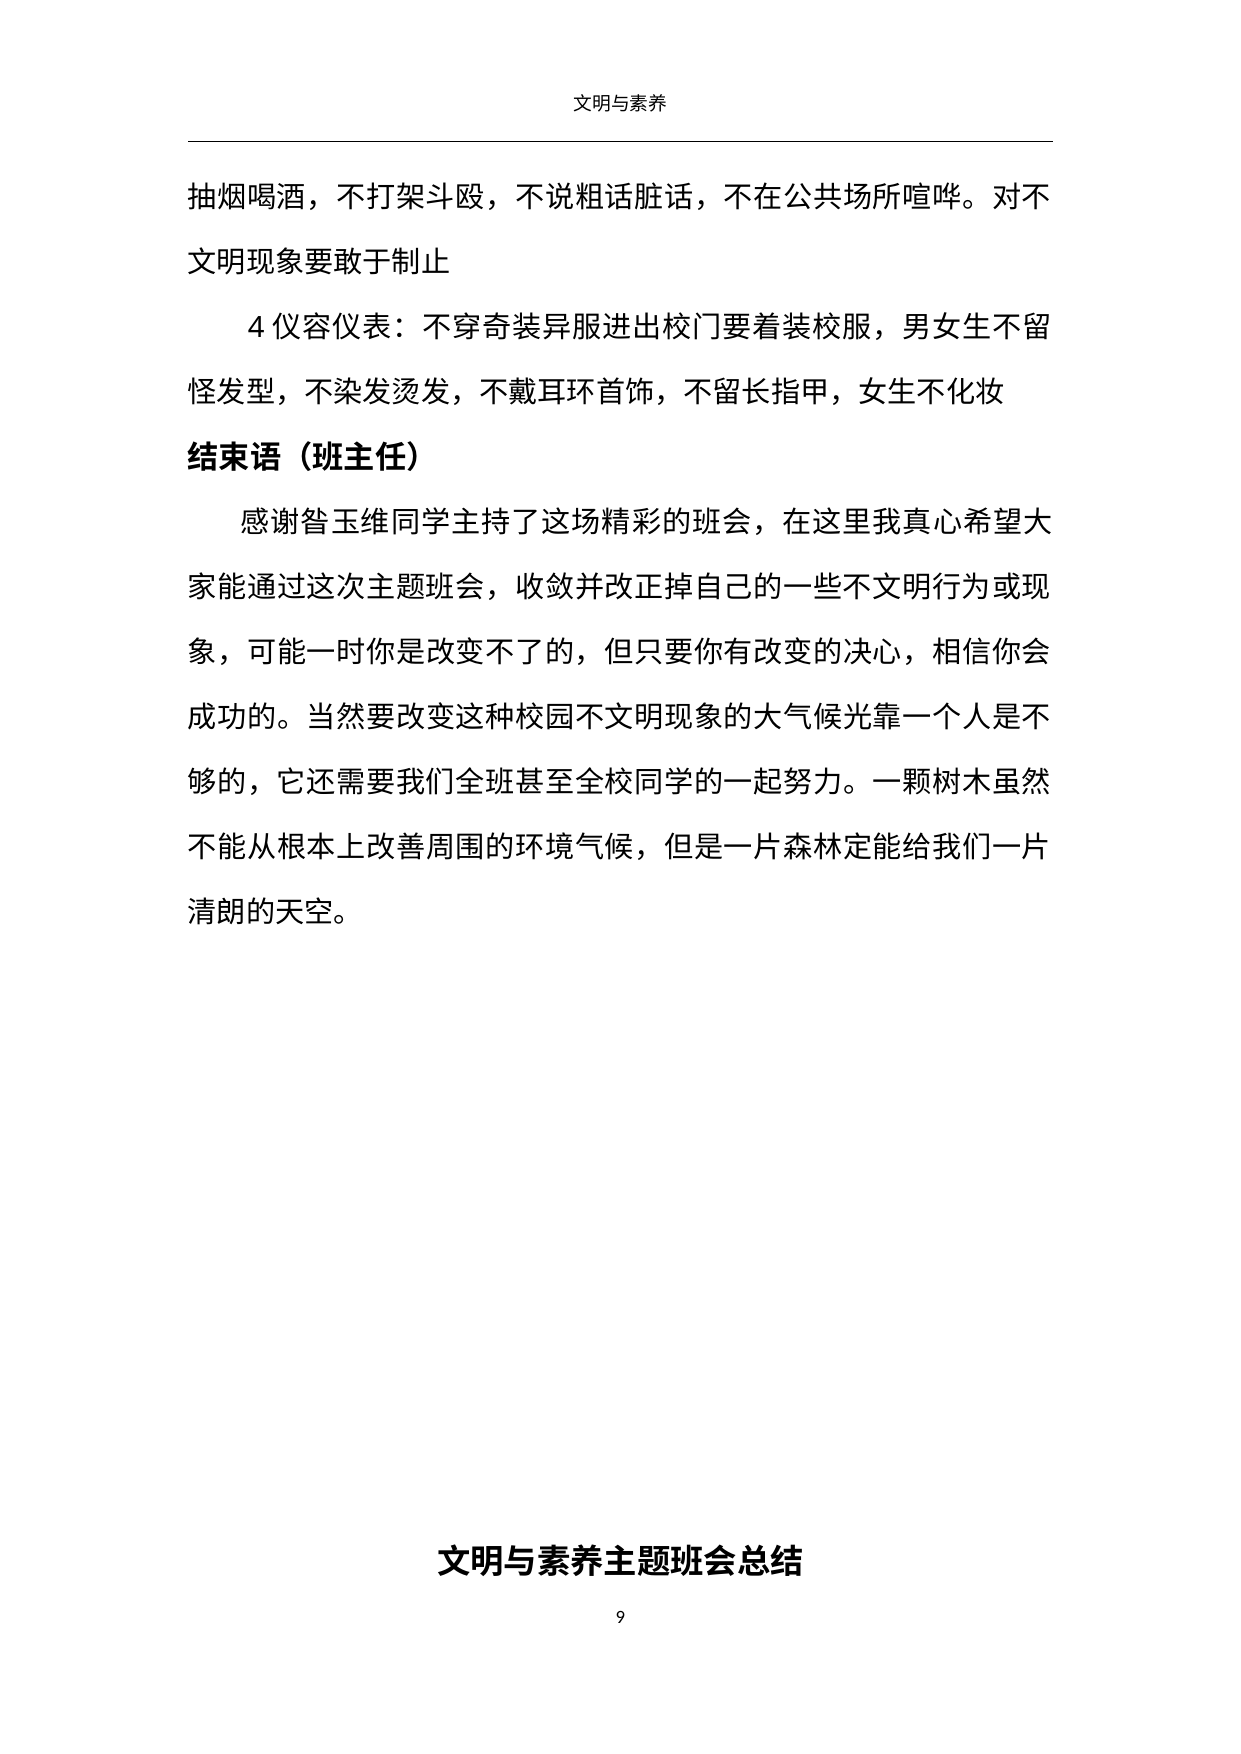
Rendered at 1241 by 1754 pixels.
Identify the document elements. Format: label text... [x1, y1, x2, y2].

text 结束语（班主任） 感谢昝玉维同学主持了这场精彩的班会，在这里我真心希望大家能通过这次主题班会，收敛并改正掉自己的一些不文明行为或现象，可能一时你是改变不了的，但只要你有改变的决心，相信你会成功的。当然要改变这种校园不文明现象的大气候光靠一个人是不够的，它还需要我们全班甚至全校同学的一起努力。一颗树木虽然不能从根本上改善周围的环境气候，但是一片森林定能给我们一片清朗的天空。 [187, 422, 1053, 942]
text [187, 162, 1053, 422]
text 文明与素养主题班会总结 [187, 1527, 1053, 1592]
